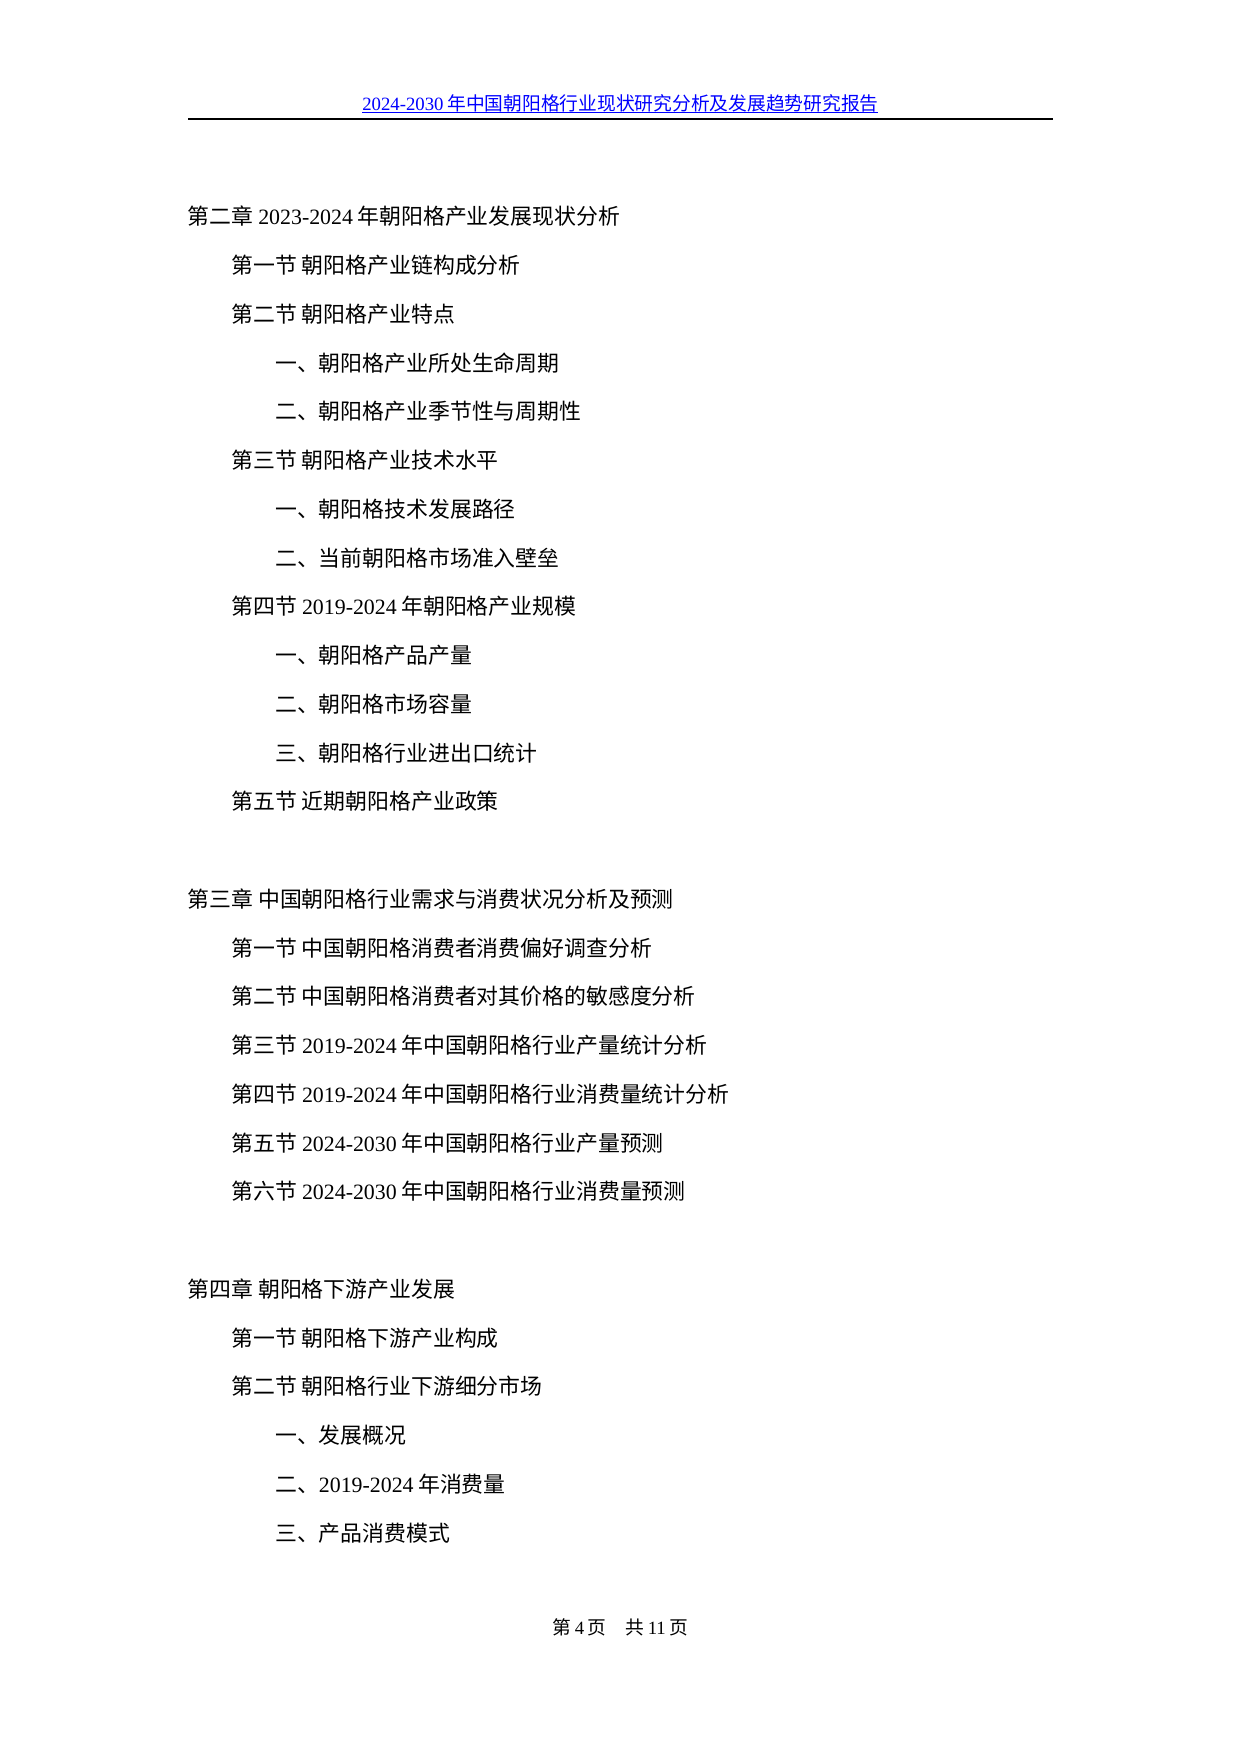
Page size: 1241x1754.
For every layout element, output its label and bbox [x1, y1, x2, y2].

text [187, 150, 1053, 1548]
